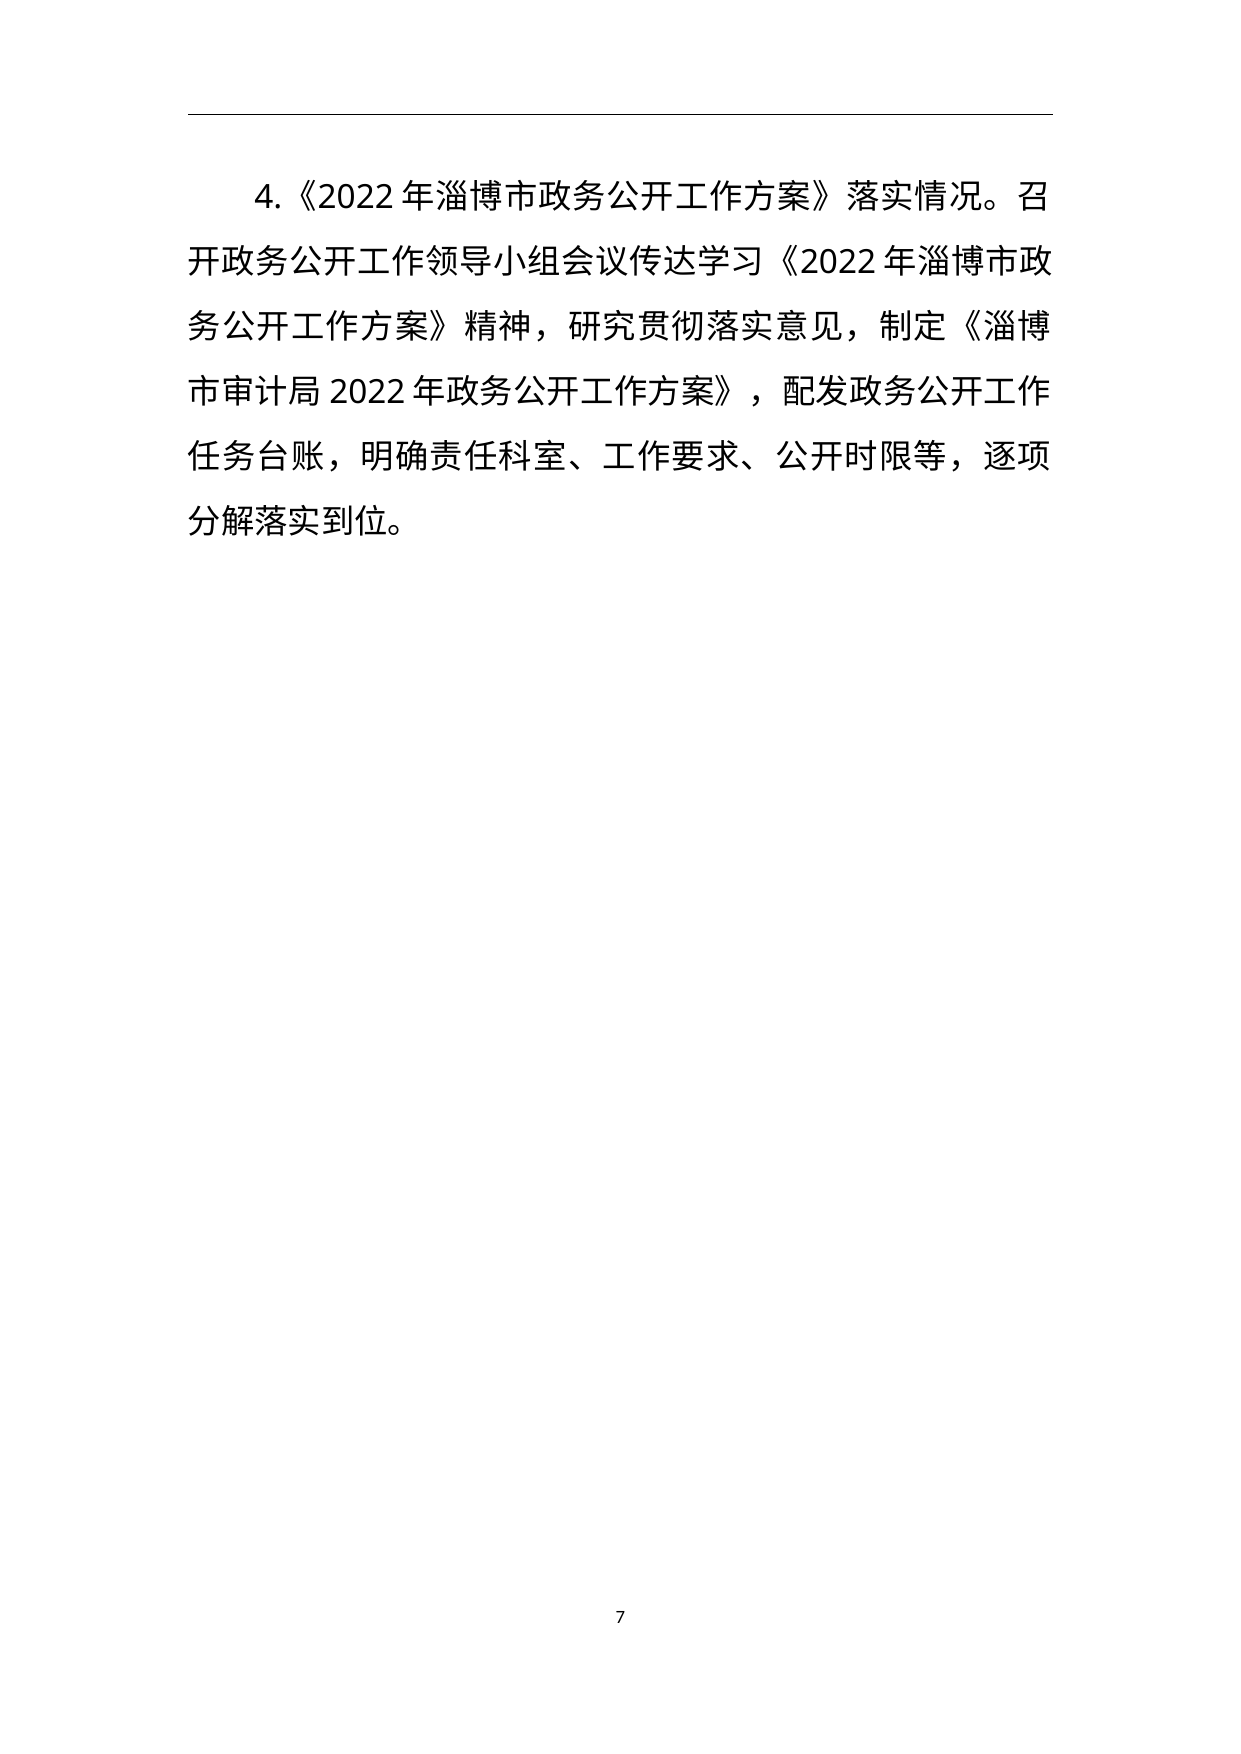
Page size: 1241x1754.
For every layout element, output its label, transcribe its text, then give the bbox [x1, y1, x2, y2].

text 4.《2022年淄博市政务公开工作方案》落实情况。召开政务公开工作领导小组会议传达学习《2022年淄博市政务公开工作方案》精神，研究贯彻落实意见，制定《淄博市审计局2022年政务公开工作方案》，配发政务公开工作任务台账，明确责任科室、工作要求、公开时限等，逐项分解落实到位。 [187, 162, 1053, 552]
